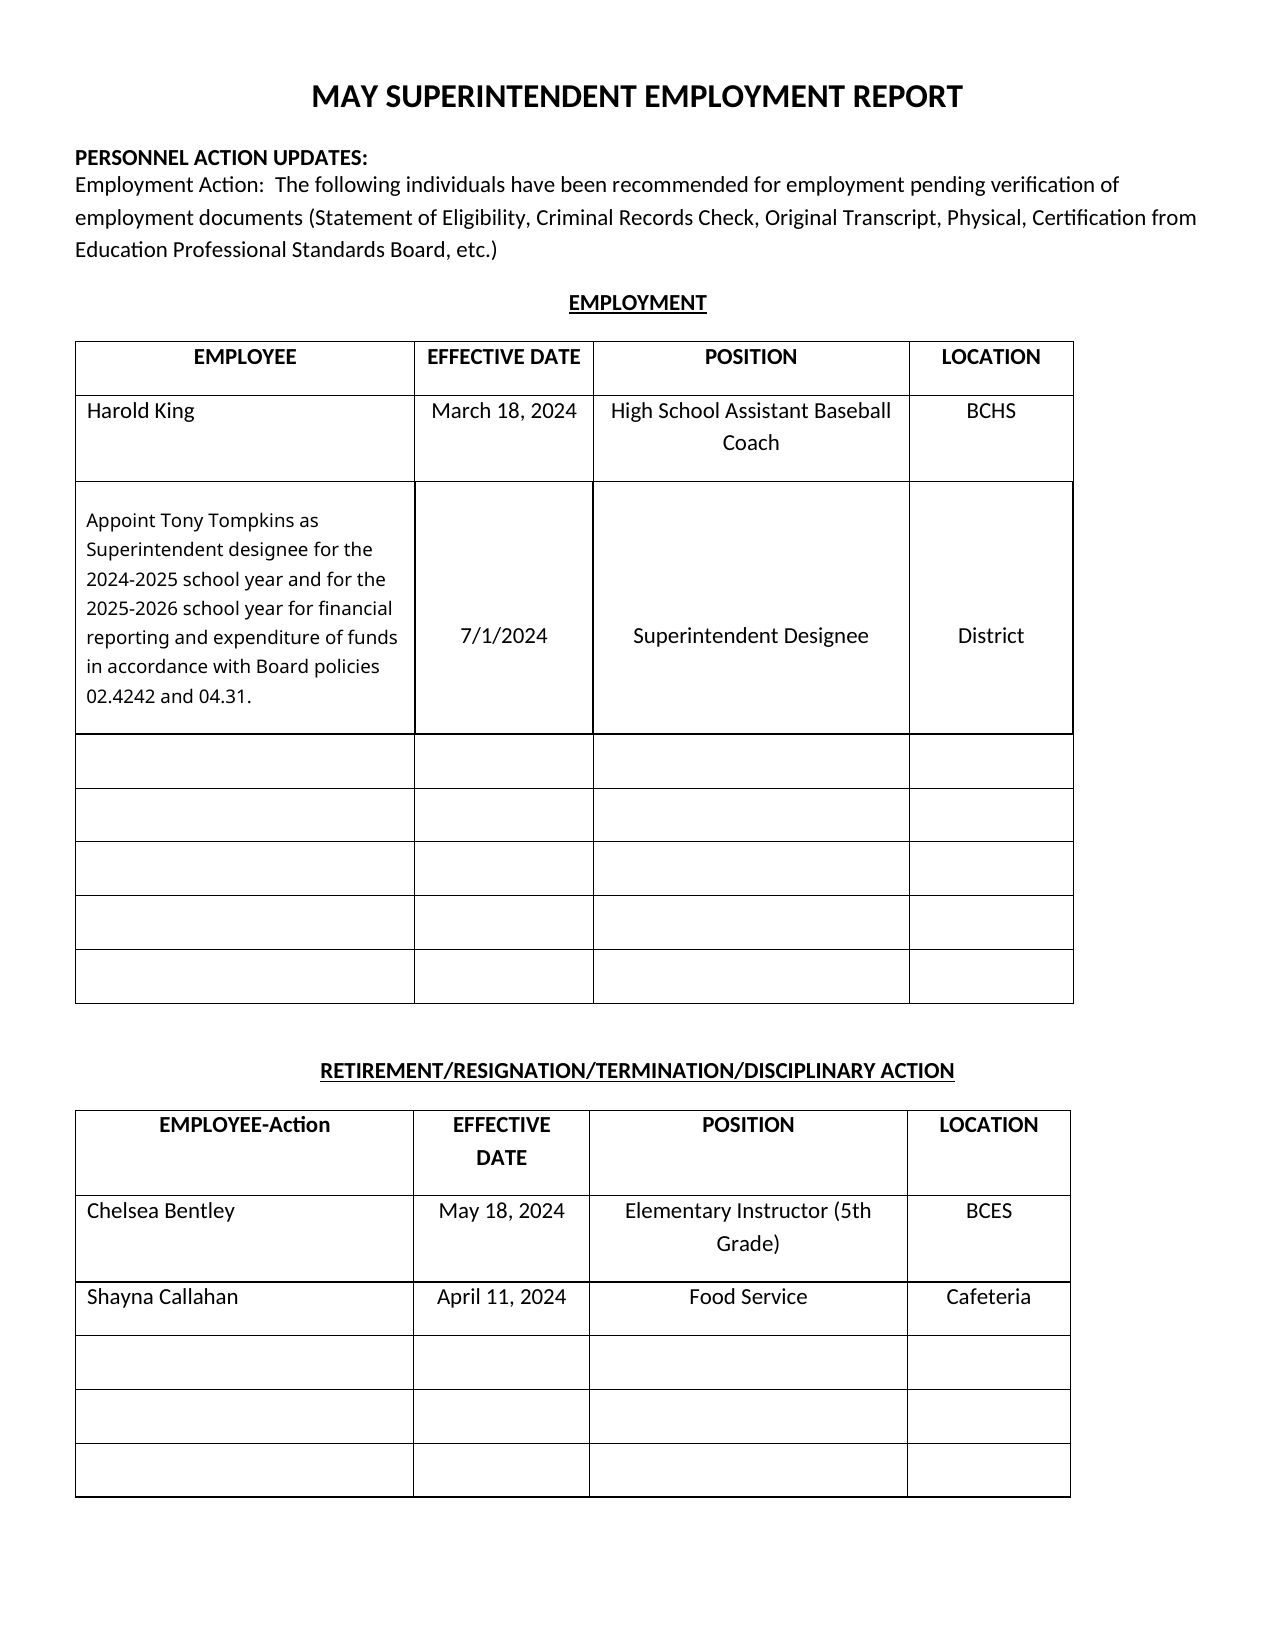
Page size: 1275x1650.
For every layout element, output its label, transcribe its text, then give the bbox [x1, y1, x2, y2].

table_cell [415, 735, 593, 787]
table_cell [910, 950, 1073, 1002]
table_cell May 18, 2024 [414, 1196, 589, 1281]
table_cell BCHS [910, 396, 1073, 481]
table_cell High School Assistant Baseball Coach [594, 396, 909, 481]
table_cell [76, 896, 414, 949]
table_cell March 18, 2024 [415, 396, 593, 481]
text EMPLOYMENT [75, 288, 1200, 316]
table_cell Food Service [590, 1283, 907, 1335]
table_header LOCATION [908, 1111, 1070, 1195]
table_cell April 11, 2024 [414, 1283, 589, 1335]
table_cell [76, 1336, 413, 1389]
table_cell [590, 1390, 907, 1443]
table_cell [414, 1390, 589, 1443]
table_cell [76, 1390, 413, 1443]
table_cell [910, 789, 1073, 841]
table_cell [910, 842, 1073, 895]
table_cell [594, 842, 909, 895]
table_header POSITION [594, 342, 909, 395]
table_cell [415, 896, 593, 949]
table_cell [415, 950, 593, 1002]
table_header EMPLOYEE-Action [76, 1111, 413, 1195]
table_cell [590, 1444, 907, 1496]
table_cell [908, 1390, 1070, 1443]
table_cell [594, 789, 909, 841]
table_cell Elementary Instructor (5th Grade) [590, 1196, 907, 1281]
table_cell [908, 1336, 1070, 1389]
table_cell [415, 789, 593, 841]
table_cell [910, 896, 1073, 949]
table_cell Appoint Tony Tompkins as Superintendent designee for the 2024-2025 school year and for the 2025-2026 school year for financial reporting and expenditure of funds in accordance with Board policies 02.4242 and 04.31. [76, 482, 414, 733]
table_header EFFECTIVE DATE [415, 342, 593, 395]
text PERSONNEL ACTION UPDATES: [75, 143, 1200, 171]
table_cell [415, 842, 593, 895]
table_cell Chelsea Bentley [76, 1196, 413, 1281]
table_cell [76, 950, 414, 1002]
table_cell Cafeteria [908, 1283, 1070, 1335]
table_cell [590, 1336, 907, 1389]
table_cell [910, 735, 1073, 787]
table_cell 7/1/2024 [416, 482, 592, 733]
table_cell Superintendent Designee [594, 482, 909, 733]
table_cell [908, 1444, 1070, 1496]
table_header EFFECTIVE DATE [414, 1111, 589, 1195]
table_cell District [910, 482, 1072, 733]
table_cell [414, 1444, 589, 1496]
table_header POSITION [590, 1111, 907, 1195]
table_cell [76, 842, 414, 895]
table_cell Shayna Callahan [76, 1283, 413, 1335]
text Employment Action: The following individuals have been recommended for employment pending verification of employment documents (Statement of Eligibility, Criminal Records Check, Original Transcript, Physical, Certification from Education Professional Standards Board, etc.) [75, 171, 1200, 263]
text MAY SUPERINTENDENT EMPLOYMENT REPORT [75, 75, 1200, 116]
table_cell [76, 789, 414, 841]
table_header LOCATION [910, 342, 1073, 395]
table_cell Harold King [76, 396, 414, 481]
table_cell BCES [908, 1196, 1070, 1281]
table_cell [594, 950, 909, 1002]
table_cell [594, 896, 909, 949]
table_header EMPLOYEE [76, 342, 414, 395]
table_cell [76, 735, 414, 787]
table_cell [76, 1444, 413, 1496]
text RETIREMENT/RESIGNATION/TERMINATION/DISCIPLINARY ACTION [75, 1056, 1200, 1084]
table_cell [594, 735, 909, 787]
table_cell [414, 1336, 589, 1389]
